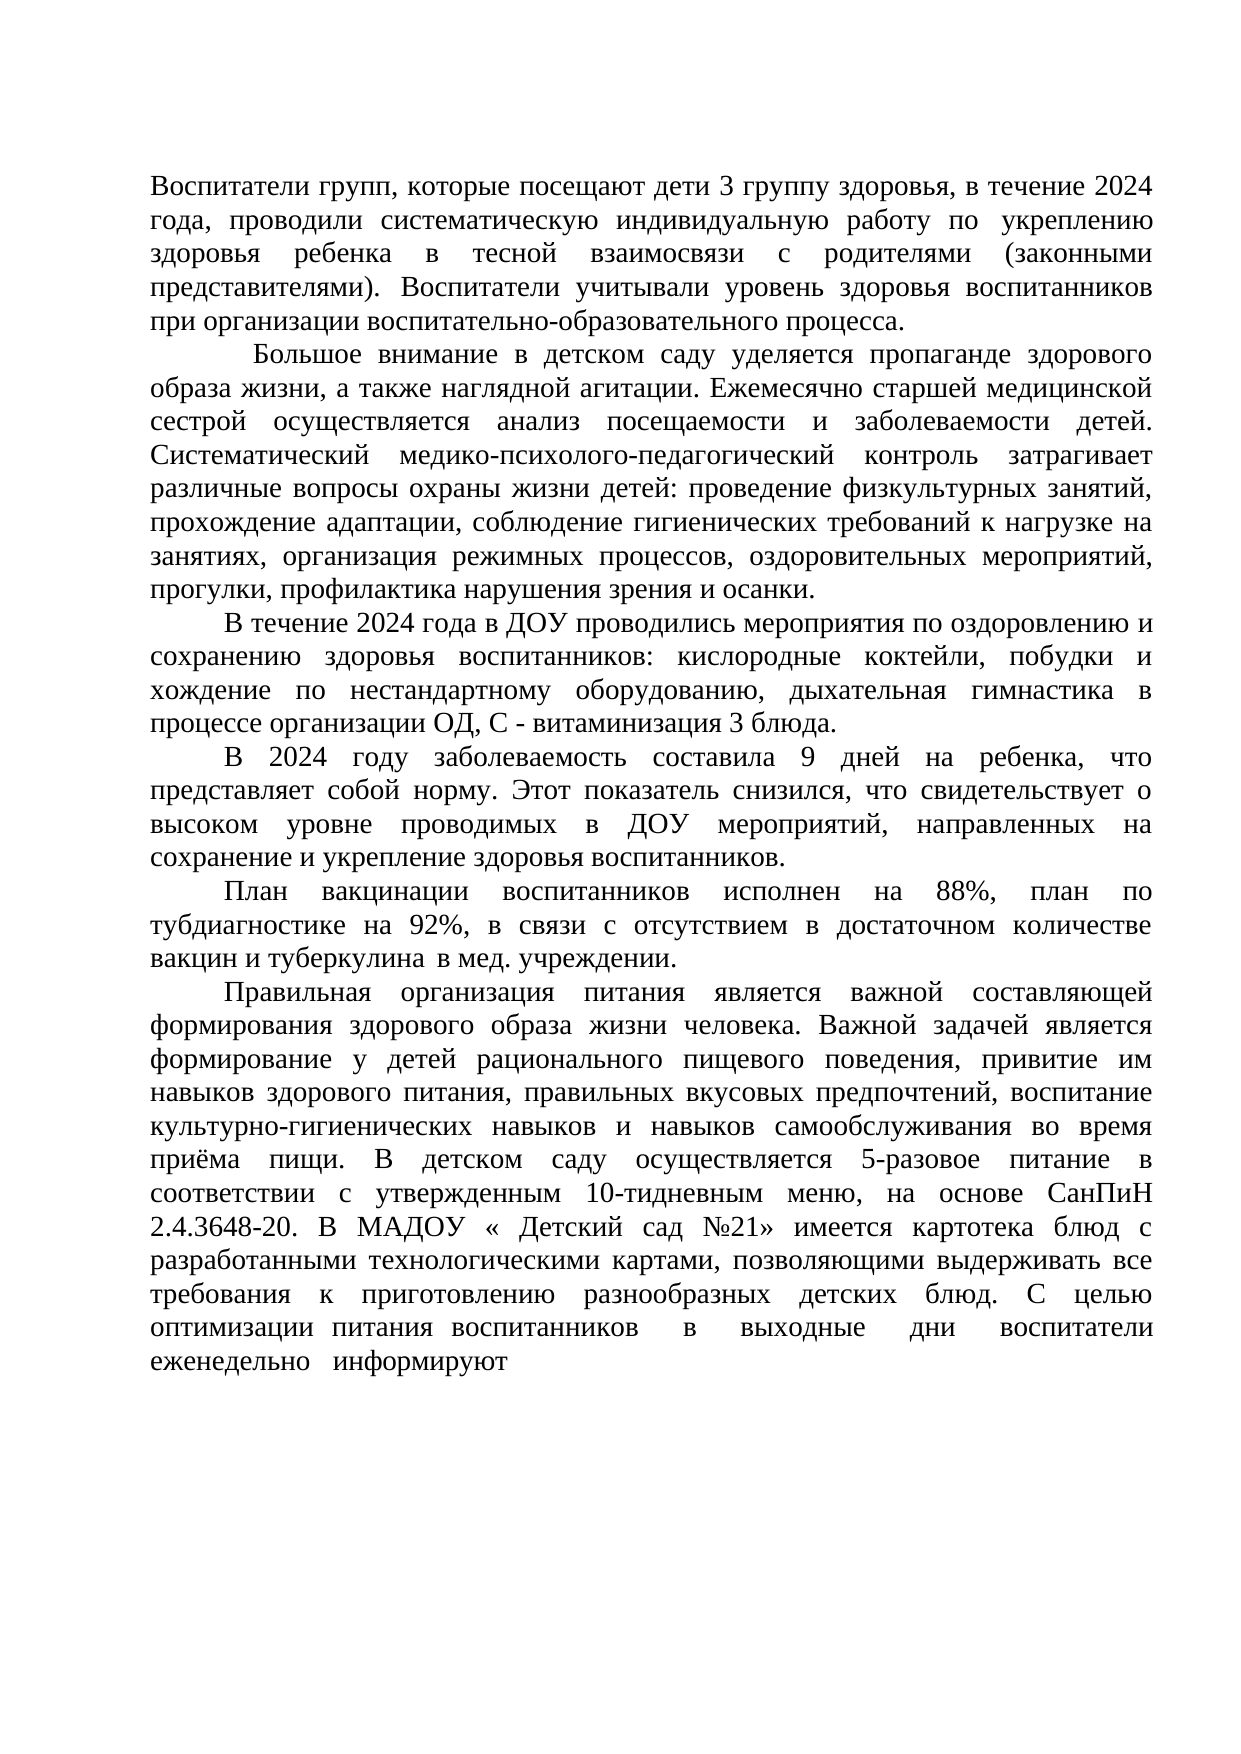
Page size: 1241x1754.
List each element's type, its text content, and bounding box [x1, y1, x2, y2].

text План вакцинации воспитанников исполнен на 88%, план по тубдиагностике на 92%, в связи с отсутствием в достаточном количестве вакцин и туберкулина в мед. учреждении. [150, 873, 1153, 974]
text В течение 2024 года в ДОУ проводились мероприятия по оздоровлению и сохранению здоровья воспитанников: кислородные коктейли, побудки и хождение по нестандартному оборудованию, дыхательная гимнастика в процессе организации ОД, С - витаминизация 3 блюда. [150, 605, 1153, 739]
text Воспитатели групп, которые посещают дети 3 группу здоровья, в течение 2024 года, проводили систематическую индивидуальную работу по укреплению здоровья ребенка в тесной взаимосвязи с родителями (законными представителями). Воспитатели учитывали уровень здоровья воспитанников при организации воспитательно-образовательного процесса. [150, 168, 1153, 336]
text В 2024 году заболеваемость составила 9 дней на ребенка, что представляет собой норму. Этот показатель снизился, что свидетельствует о высоком уровне проводимых в ДОУ мероприятий, направленных на сохранение и укрепление здоровья воспитанников. [150, 739, 1153, 873]
text Большое внимание в детском саду уделяется пропаганде здорового образа жизни, а также наглядной агитации. Ежемесячно старшей медицинской сестрой осуществляется анализ посещаемости и заболеваемости детей. Систематический медико-психолого-педагогический контроль затрагивает различные вопросы охраны жизни детей: проведение физкультурных занятий, прохождение адаптации, соблюдение гигиенических требований к нагрузке на занятиях, организация режимных процессов, оздоровительных мероприятий, прогулки, профилактика нарушения зрения и осанки. [150, 336, 1153, 605]
text Правильная организация питания является важной составляющей формирования здорового образа жизни человека. Важной задачей является формирование у детей рационального пищевого поведения, привитие им навыков здорового питания, правильных вкусовых предпочтений, воспитание культурно-гигиенических навыков и навыков самообслуживания во время приёма пищи. В детском саду осуществляется 5-разовое питание в соответствии с утвержденным 10-тидневным меню, на основе СанПиН 2.4.3648-20. В МАДОУ « Детский сад №21» имеется картотека блюд с разработанными технологическими картами, позволяющими выдерживать все требования к приготовлению разнообразных детских блюд. С целью оптимизации питания воспитанников в выходные дни воспитатели еженедельно информируют [150, 974, 1153, 1376]
